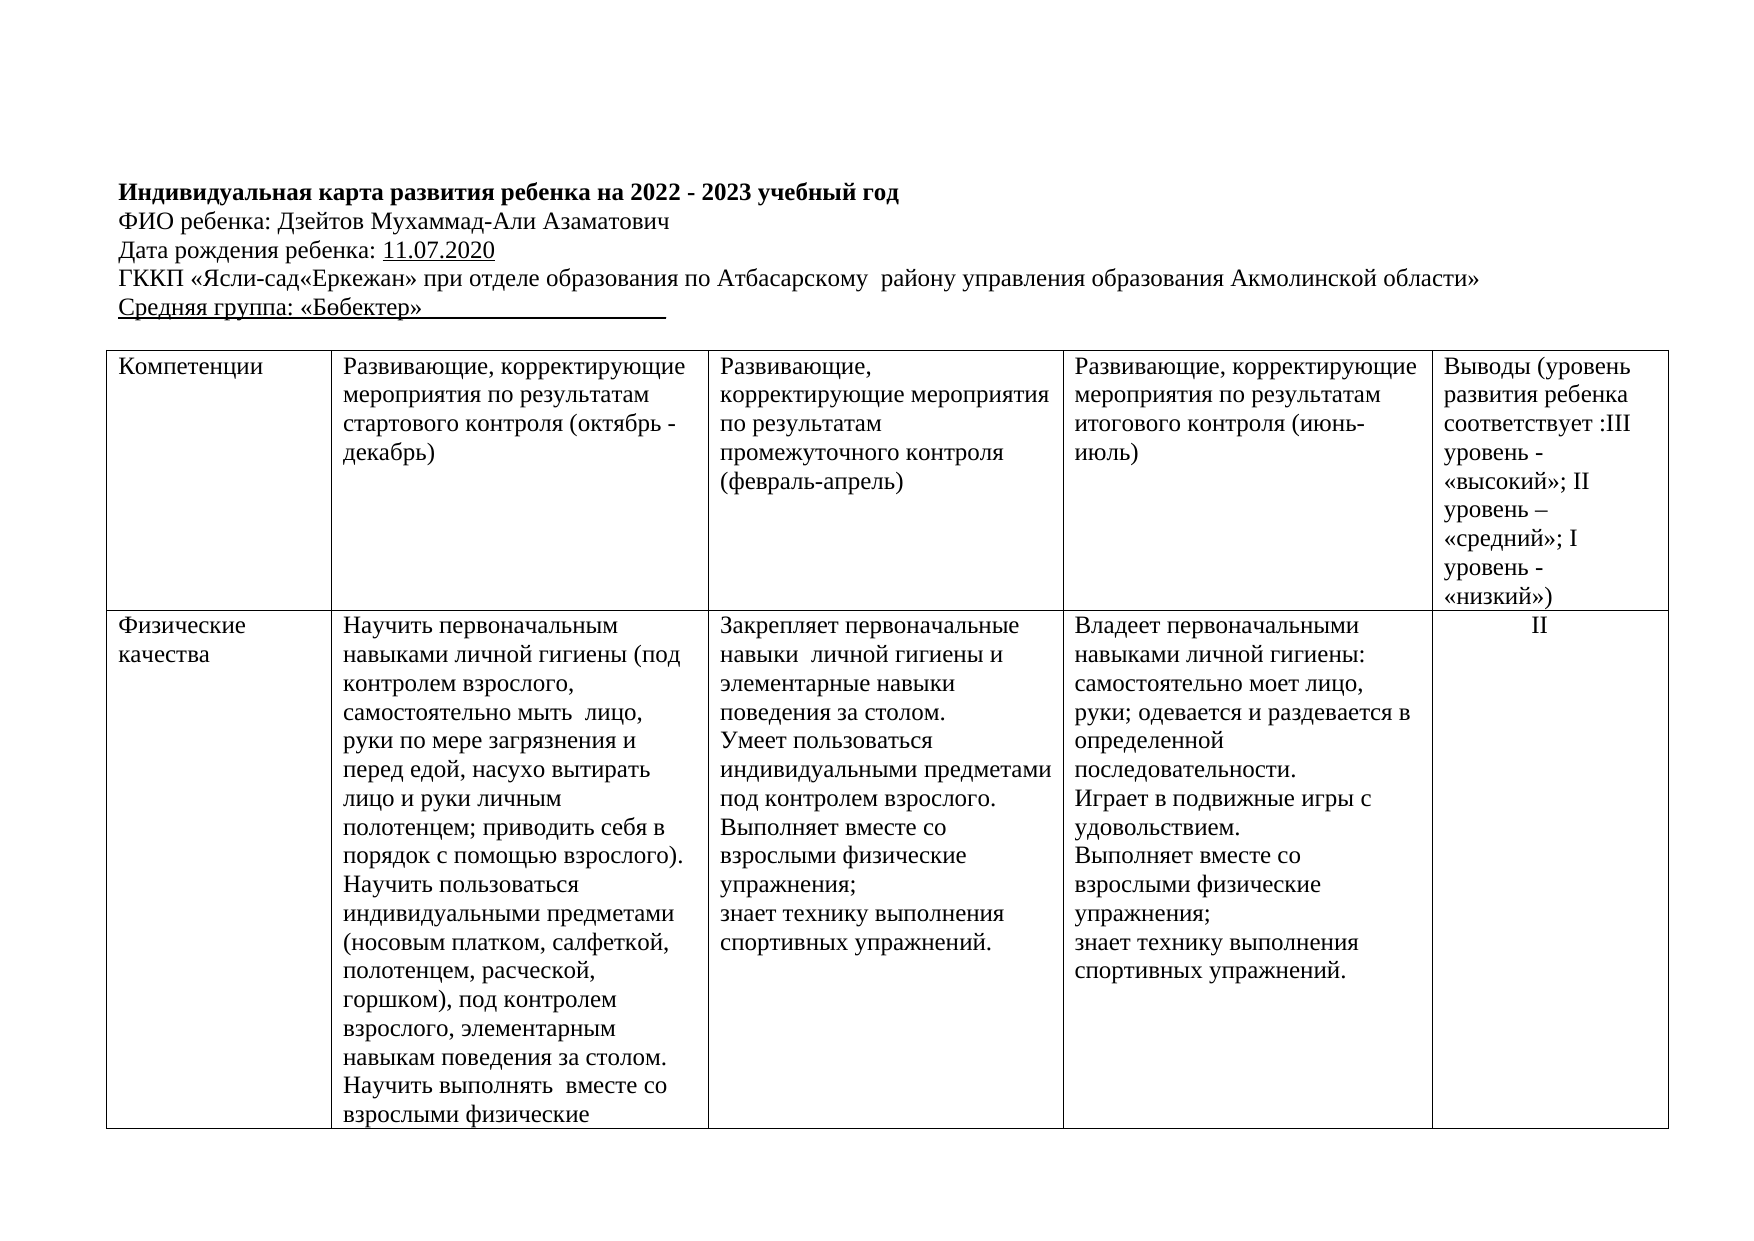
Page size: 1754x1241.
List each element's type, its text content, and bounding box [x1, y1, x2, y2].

table_header Выводы (уровень развития ребенка соответствует :III уровень - «высокий»; II уровень – «средний»; I уровень - «низкий») [1433, 351, 1668, 609]
table_cell Физические качества [107, 611, 331, 1128]
text Дата рождения ребенка: 11.07.2020 [118, 235, 1636, 263]
table_header Компетенции [107, 351, 331, 609]
table_header Развивающие, корректирующие мероприятия по результатам стартового контроля (октябрь - декабрь) [332, 351, 708, 609]
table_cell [1064, 611, 1432, 1128]
text Средняя группа: «Бөбектер» ___________________ [118, 292, 1636, 321]
table_cell II [1433, 611, 1668, 1128]
text ФИО ребенка: Дзейтов Мухаммад-Али Азаматович [118, 206, 1636, 235]
text Индивидуальная карта развития ребенка на 2022 - 2023 учебный год [118, 177, 1636, 206]
table_header Развивающие, корректирующие мероприятия по результатам промежуточного контроля (февраль-апрель) [709, 351, 1063, 609]
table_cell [332, 611, 708, 1128]
text ГККП «Ясли-сад«Еркежан» при отделе образования по Атбасарскому району управления образования Акмолинской области» [118, 263, 1636, 292]
table_header Развивающие, корректирующие мероприятия по результатам итогового контроля (июнь-июль) [1064, 351, 1432, 609]
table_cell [709, 611, 1063, 1128]
